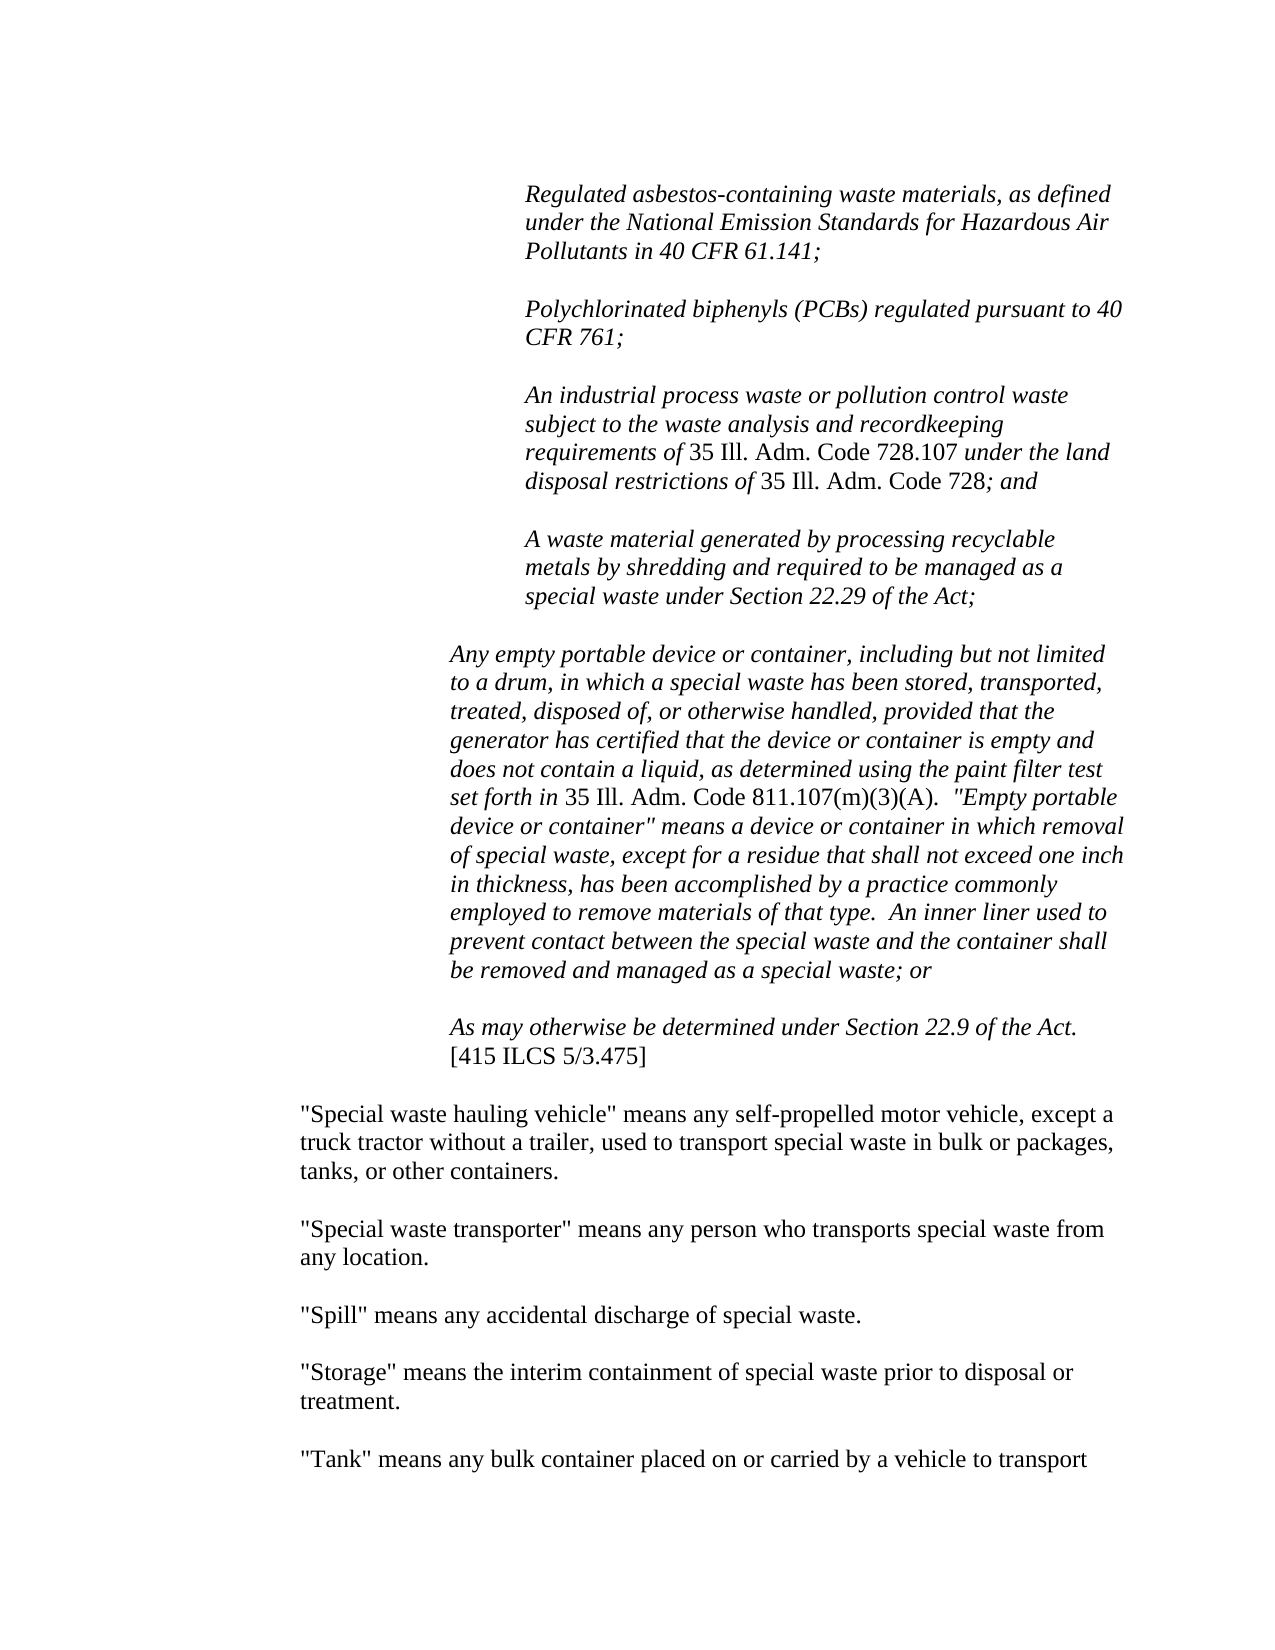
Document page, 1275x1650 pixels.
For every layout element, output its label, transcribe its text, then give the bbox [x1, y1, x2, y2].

text "Special waste hauling vehicle" means any self-propelled motor vehicle, except a truck tractor without a trailer, used to transport special waste in bulk or packages, tanks, or other containers. [300, 1099, 1125, 1185]
text "Spill" means any accidental discharge of special waste. [300, 1300, 1125, 1329]
text Any empty portable device or container, including but not limited to a drum, in which a special waste has been stored, transported, treated, disposed of, or otherwise handled, provided that the generator has certified that the device or container is empty and does not contain a liquid, as determined using the paint filter test set forth in 35 Ill. Adm. Code 811.107(m)(3)(A). "Empty portable device or container" means a device or container in which removal of special waste, except for a residue that shall not exceed one inch in thickness, has been accomplished by a practice commonly employed to remove materials of that type. An inner liner used to prevent contact between the special waste and the container shall be removed and managed as a special waste; or [450, 639, 1125, 984]
text Regulated asbestos-containing waste materials, as defined under the National Emission Standards for Hazardous Air Pollutants in 40 CFR 61.141; [525, 179, 1125, 265]
text As may otherwise be determined under Section 22.9 of the Act. [415 ILCS 5/3.475] [450, 1012, 1125, 1070]
text "Storage" means the interim containment of special waste prior to disposal or treatment. [300, 1357, 1125, 1415]
text Polychlorinated biphenyls (PCBs) regulated pursuant to 40 CFR 761; [525, 294, 1125, 351]
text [300, 1444, 1125, 1472]
text "Special waste transporter" means any person who transports special waste from any location. [300, 1214, 1125, 1271]
text An industrial process waste or pollution control waste subject to the waste analysis and recordkeeping requirements of 35 Ill. Adm. Code 728.107 under the land disposal restrictions of 35 Ill. Adm. Code 728; and [525, 380, 1125, 495]
text A waste material generated by processing recyclable metals by shredding and required to be managed as a special waste under Section 22.29 of the Act; [525, 524, 1125, 610]
